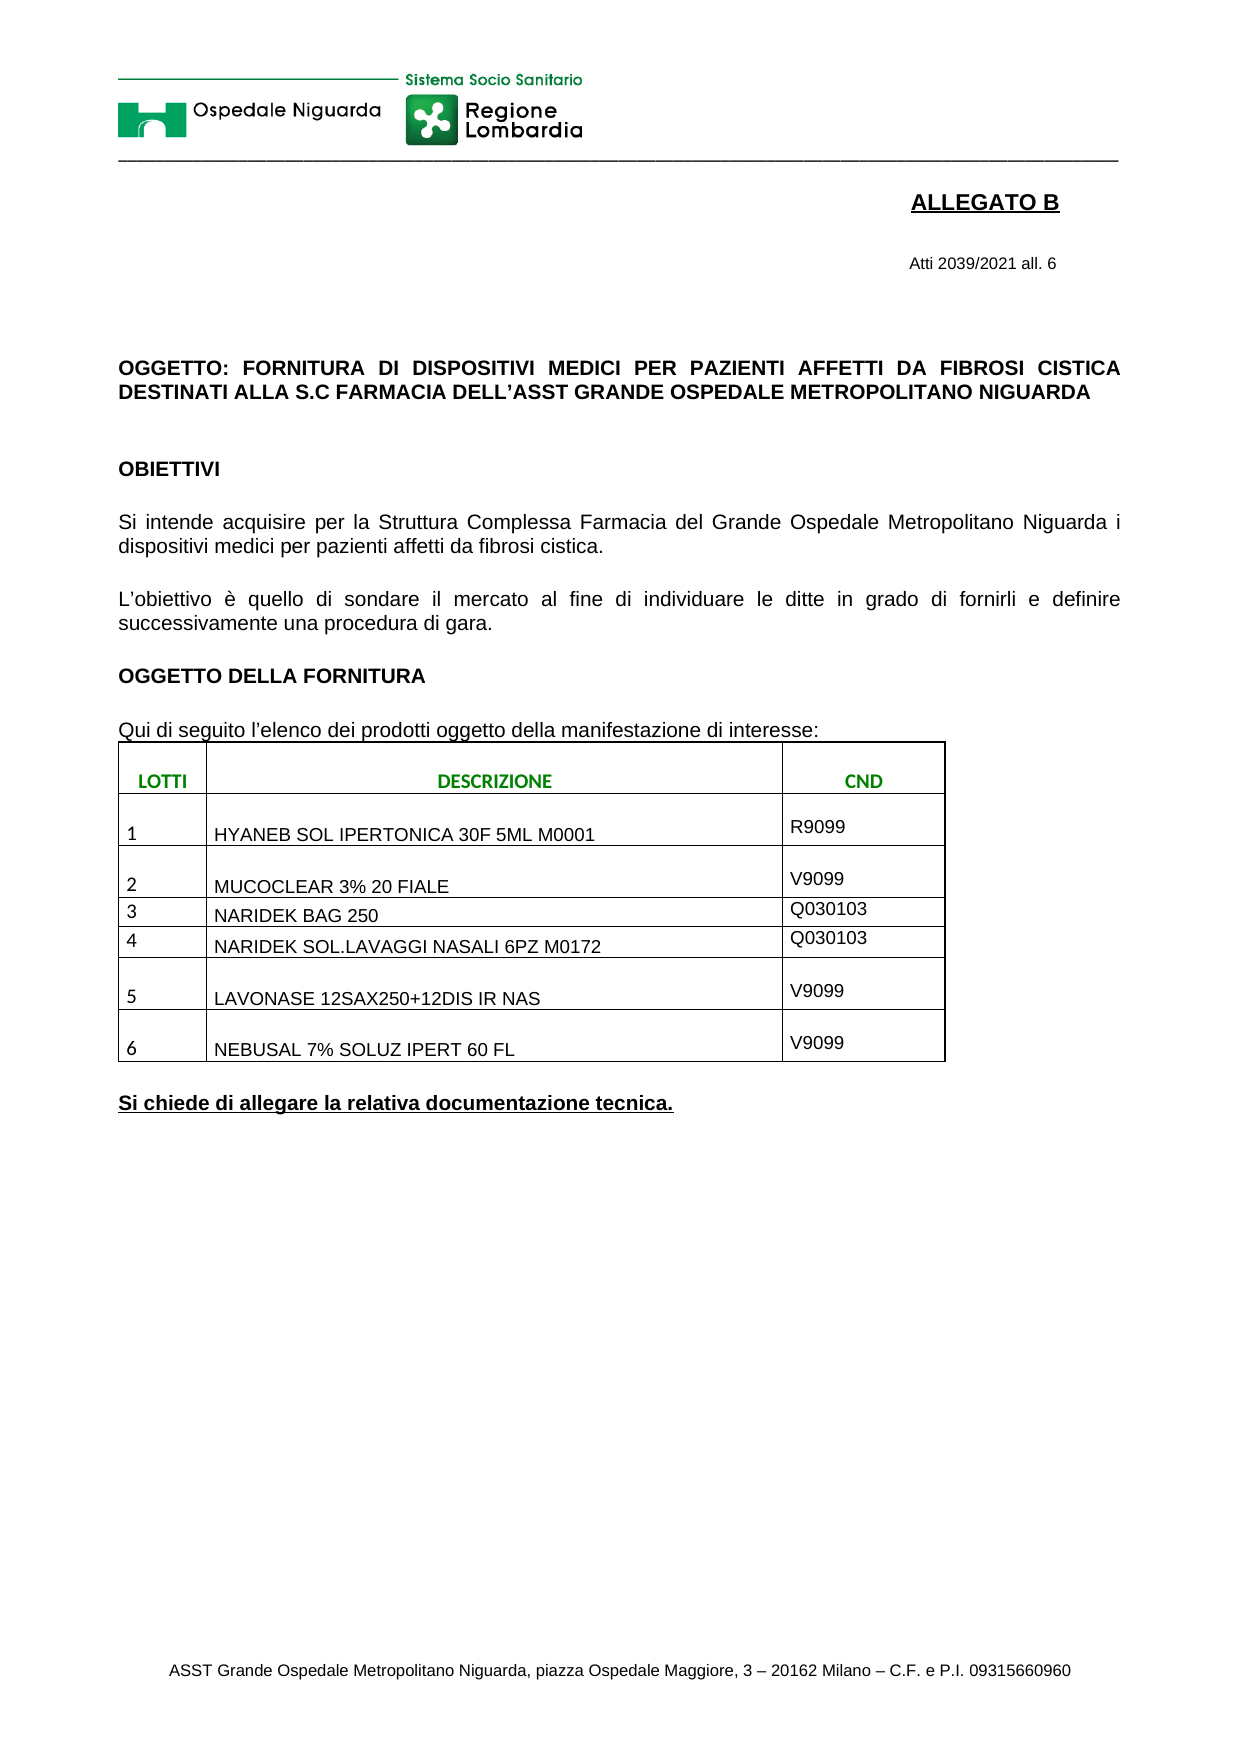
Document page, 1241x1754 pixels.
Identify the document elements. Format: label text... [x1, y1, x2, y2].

table_cell NARIDEK BAG 250 [207, 898, 782, 926]
table_cell MUCOCLEAR 3% 20 FIALE [207, 846, 782, 897]
table_cell 4 [119, 927, 206, 957]
table_cell 5 [119, 958, 206, 1009]
table_cell 6 [119, 1010, 206, 1061]
table_cell V9099 [783, 958, 944, 1009]
text Si intende acquisire per la Struttura Complessa Farmacia del Grande Ospedale Metropolitano Niguarda i dispositivi medici per pazienti affetti da fibrosi cistica. [118, 510, 1122, 558]
table_cell 2 [119, 846, 206, 897]
table_header DESCRIZIONE [207, 743, 782, 793]
text OBIETTIVI [118, 457, 1122, 481]
text Atti 2039/2021 all. 6 [118, 253, 1093, 273]
table_cell NARIDEK SOL.LAVAGGI NASALI 6PZ M0172 [207, 927, 782, 957]
text Qui di seguito l’elenco dei prodotti oggetto della manifestazione di interesse: [118, 717, 1122, 741]
table_cell V9099 [783, 846, 944, 897]
picture [118, 73, 584, 146]
table_cell Q030103 [783, 898, 944, 926]
table_header LOTTI [119, 743, 206, 793]
table_cell 3 [119, 898, 206, 926]
table_cell LAVONASE 12SAX250+12DIS IR NAS [207, 958, 782, 1009]
table_cell NEBUSAL 7% SOLUZ IPERT 60 FL [207, 1010, 782, 1061]
text ALLEGATO B [911, 189, 1122, 215]
text Si chiede di allegare la relativa documentazione tecnica. [118, 1091, 1122, 1115]
table_cell Q030103 [783, 927, 944, 957]
table_cell 1 [119, 794, 206, 845]
table_cell R9099 [783, 794, 944, 845]
text OGGETTO DELLA FORNITURA [118, 664, 1122, 688]
table_cell V9099 [783, 1010, 944, 1061]
table_cell HYANEB SOL IPERTONICA 30F 5ML M0001 [207, 794, 782, 845]
text OGGETTO: FORNITURA DI DISPOSITIVI MEDICI PER PAZIENTI AFFETTI DA FIBROSI CISTICA DESTINATI ALLA S.C FARMACIA DELL’ASST GRANDE OSPEDALE METROPOLITANO NIGUARDA [118, 356, 1122, 404]
text L’obiettivo è quello di sondare il mercato al fine di individuare le ditte in grado di fornirli e definire successivamente una procedura di gara. [118, 587, 1122, 635]
table_header CND [783, 743, 944, 793]
